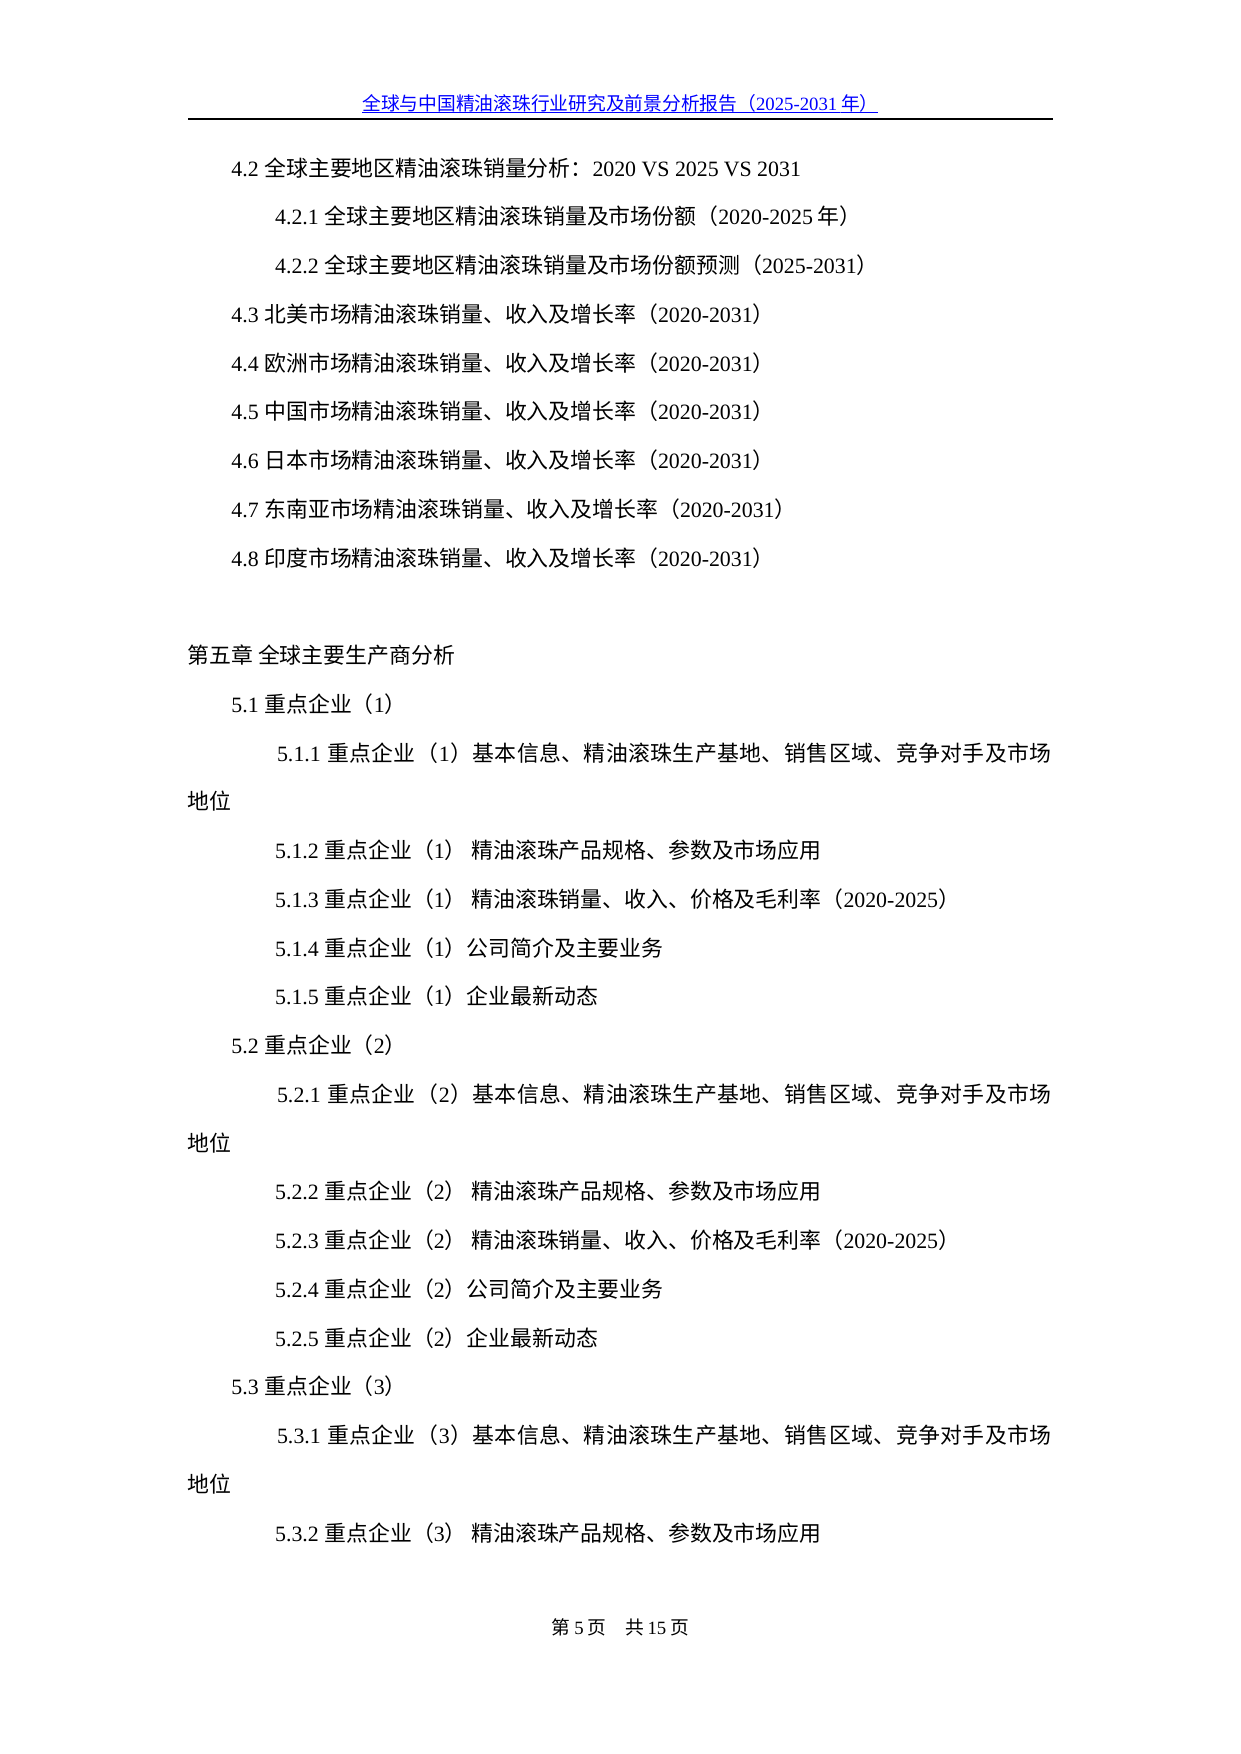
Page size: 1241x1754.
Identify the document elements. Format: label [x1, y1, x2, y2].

text [187, 150, 1053, 1548]
